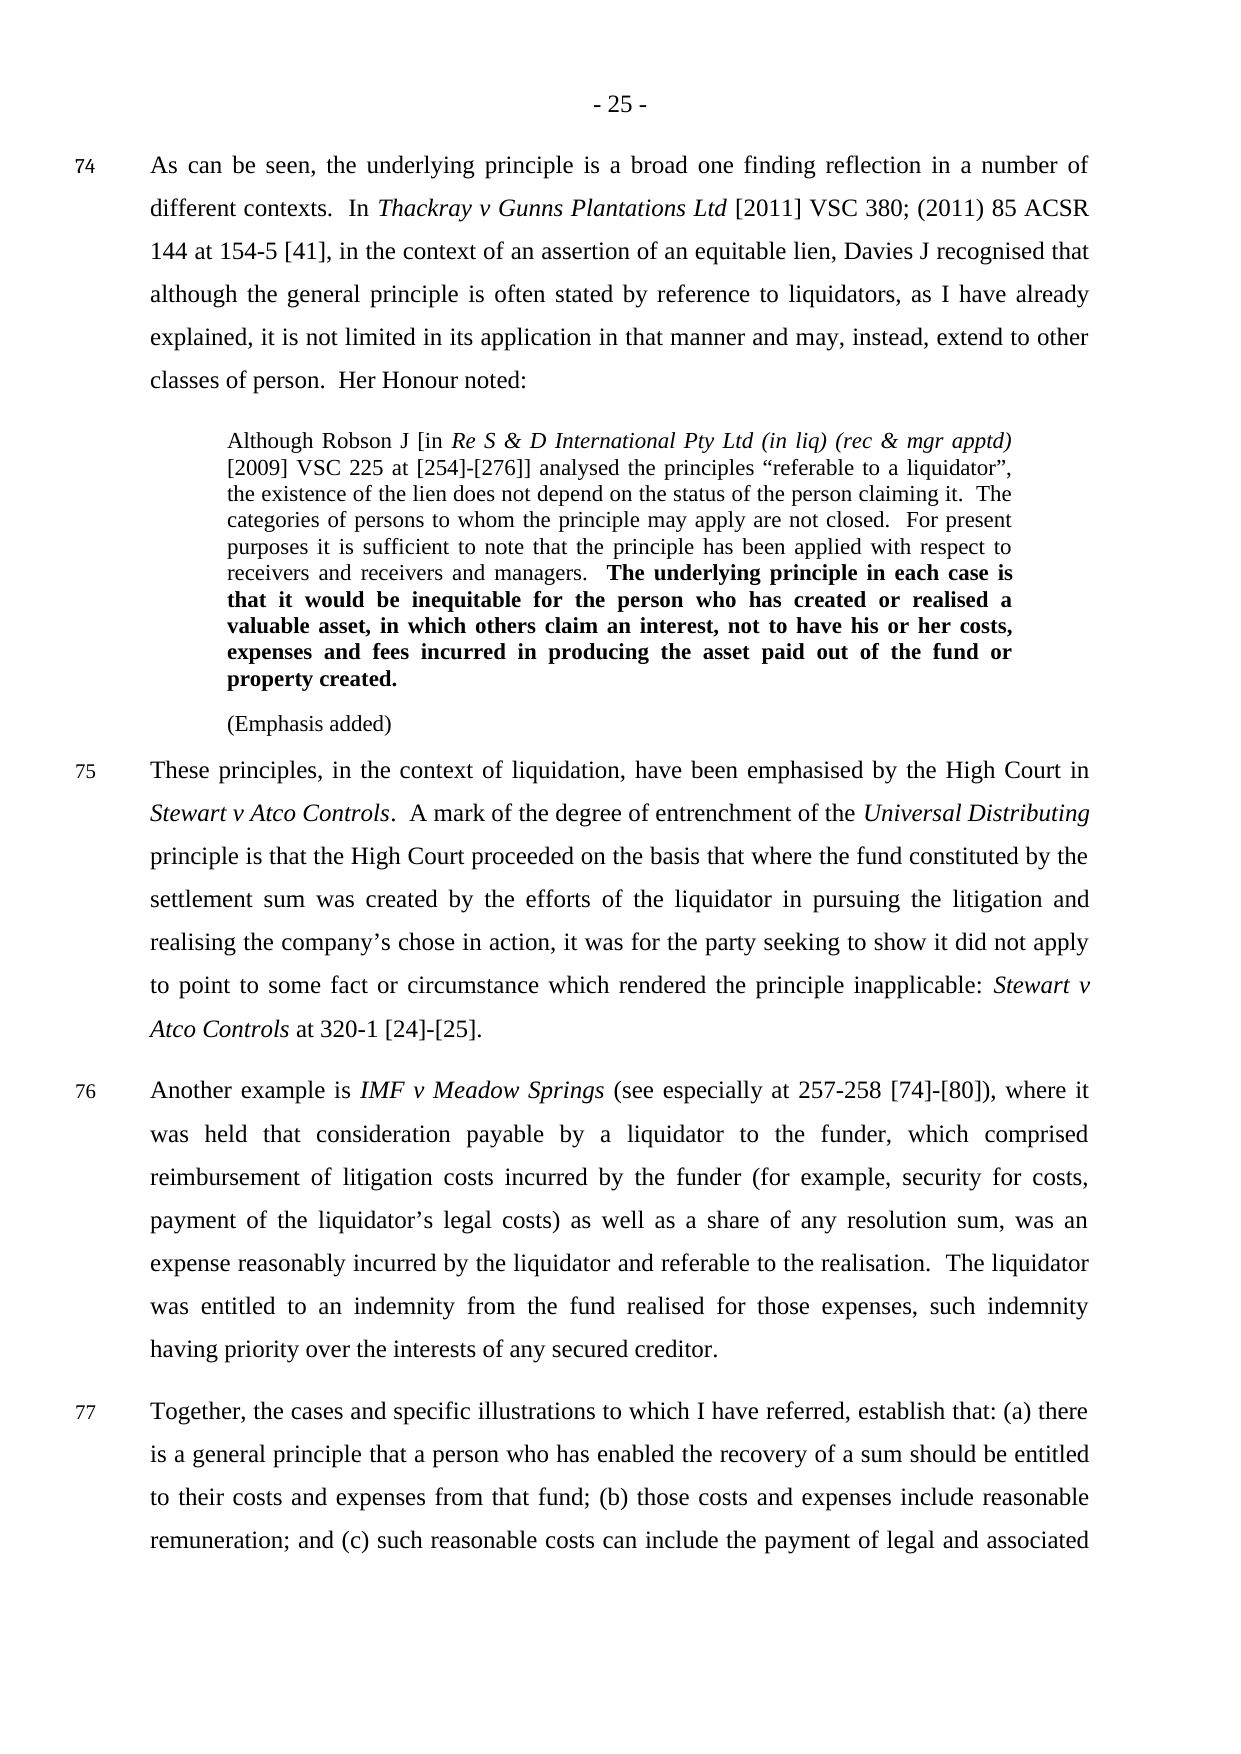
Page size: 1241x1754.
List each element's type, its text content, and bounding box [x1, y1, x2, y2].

text Another example is IMF v Meadow Springs (see especially at 257-258 [74]-[80]), where it was held that consideration payable by a liquidator to the funder, which comprised reimbursement of litigation costs incurred by the funder (for example, security for costs, payment of the liquidator’s legal costs) as well as a share of any resolution sum, was an expense reasonably incurred by the liquidator and referable to the realisation. The liquidator was entitled to an indemnity from the fund realised for those expenses, such indemnity having priority over the interests of any secured creditor. [75, 1076, 1090, 1363]
text (Emphasis added) [227, 710, 1013, 736]
text Although Robson J [in Re S & D International Pty Ltd (in liq) (rec & mgr apptd) [2009] VSC 225 at [254]-[276]] analysed the principles “referable to a liquidator”, the existence of the lien does not depend on the status of the person claiming it. The categories of persons to whom the principle may apply are not closed. For present purposes it is sufficient to note that the principle has been applied with respect to receivers and receivers and managers. The underlying principle in each case is that it would be inequitable for the person who has created or realised a valuable asset, in which others claim an interest, not to have his or her costs, expenses and fees incurred in producing the asset paid out of the fund or property created. [227, 427, 1013, 691]
text These principles, in the context of liquidation, have been emphasised by the High Court in Stewart v Atco Controls. A mark of the degree of entrenchment of the Universal Distributing principle is that the High Court proceeded on the basis that where the fund constituted by the settlement sum was created by the efforts of the liquidator in pursuing the litigation and realising the company’s chose in action, it was for the party seeking to show it did not apply to point to some fact or circumstance which rendered the principle inapplicable: Stewart v Atco Controls at 320-1 [24]-[25]. [75, 755, 1090, 1042]
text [75, 1396, 1090, 1554]
text As can be seen, the underlying principle is a broad one finding reflection in a number of different contexts. In Thackray v Gunns Plantations Ltd [2011] VSC 380; (2011) 85 ACSR 144 at 154-5 [41], in the context of an assertion of an equitable lien, Davies J recognised that although the general principle is often stated by reference to liquidators, as I have already explained, it is not limited in its application in that manner and may, instead, extend to other classes of person. Her Honour noted: [75, 150, 1090, 394]
